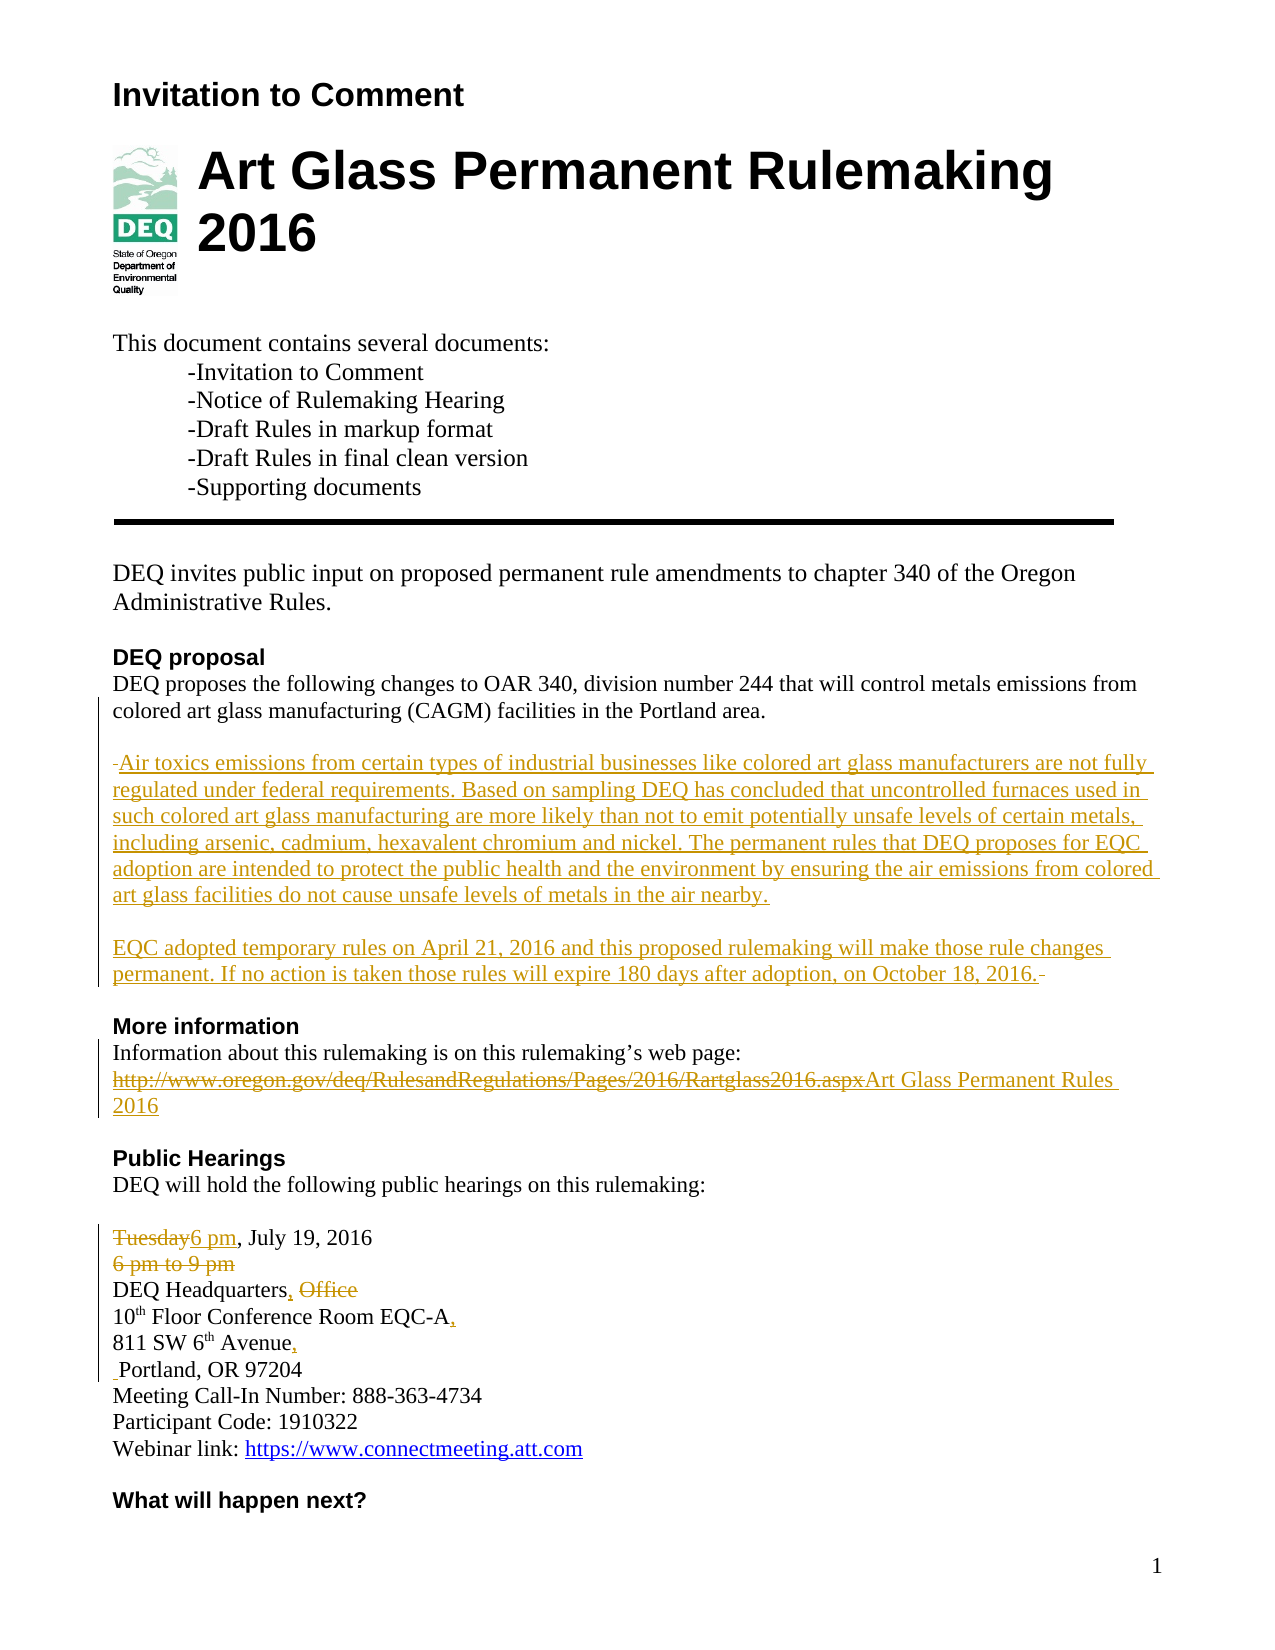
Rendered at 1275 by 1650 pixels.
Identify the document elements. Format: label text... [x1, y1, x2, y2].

text Information about this rulemaking is on this rulemaking’s web page: [112, 1039, 1162, 1118]
text DEQ will hold the following public hearings on this rulemaking: [112, 1171, 1162, 1197]
text Portland, OR 97204 [112, 1356, 1162, 1382]
text DEQ proposes the following changes to OAR 340, division number 244 that will control metals emissions from colored art glass manufacturing (CAGM) facilities in the Portland area. [112, 670, 1162, 723]
list DEQ invites public input on proposed permanent rule amendments to chapter 340 of the Oregon Administrative Rules. [112, 558, 1162, 615]
text , July 19, 2016 [112, 1224, 1162, 1250]
subtitle What will happen next? [112, 1487, 1162, 1514]
list -Notice of Rulemaking Hearing [187, 385, 1162, 414]
text DEQ Headquarters [112, 1250, 1162, 1303]
list -Draft Rules in markup format [187, 414, 1162, 443]
text This document contains several documents: [112, 328, 1162, 357]
subtitle More information [112, 1013, 1162, 1039]
list -Supporting documents [187, 472, 1162, 500]
subtitle DEQ proposal [112, 644, 1162, 670]
list -Draft Rules in final clean version [187, 443, 1162, 472]
subtitle Public Hearings [112, 1145, 1162, 1171]
text 10th Floor Conference Room EQC-A [112, 1303, 1162, 1329]
text Webinar link: https://www.connectmeeting.att.com [112, 1435, 1162, 1461]
text Meeting Call-In Number: 888-363-4734 [112, 1382, 1162, 1408]
text Participant Code: 1910322 [112, 1408, 1162, 1435]
text 811 SW 6th Avenue [112, 1329, 1162, 1356]
picture [112, 145, 178, 296]
subtitle Art Glass Permanent Rulemaking 2016 [112, 138, 1162, 263]
list -Invitation to Comment [187, 357, 1162, 385]
